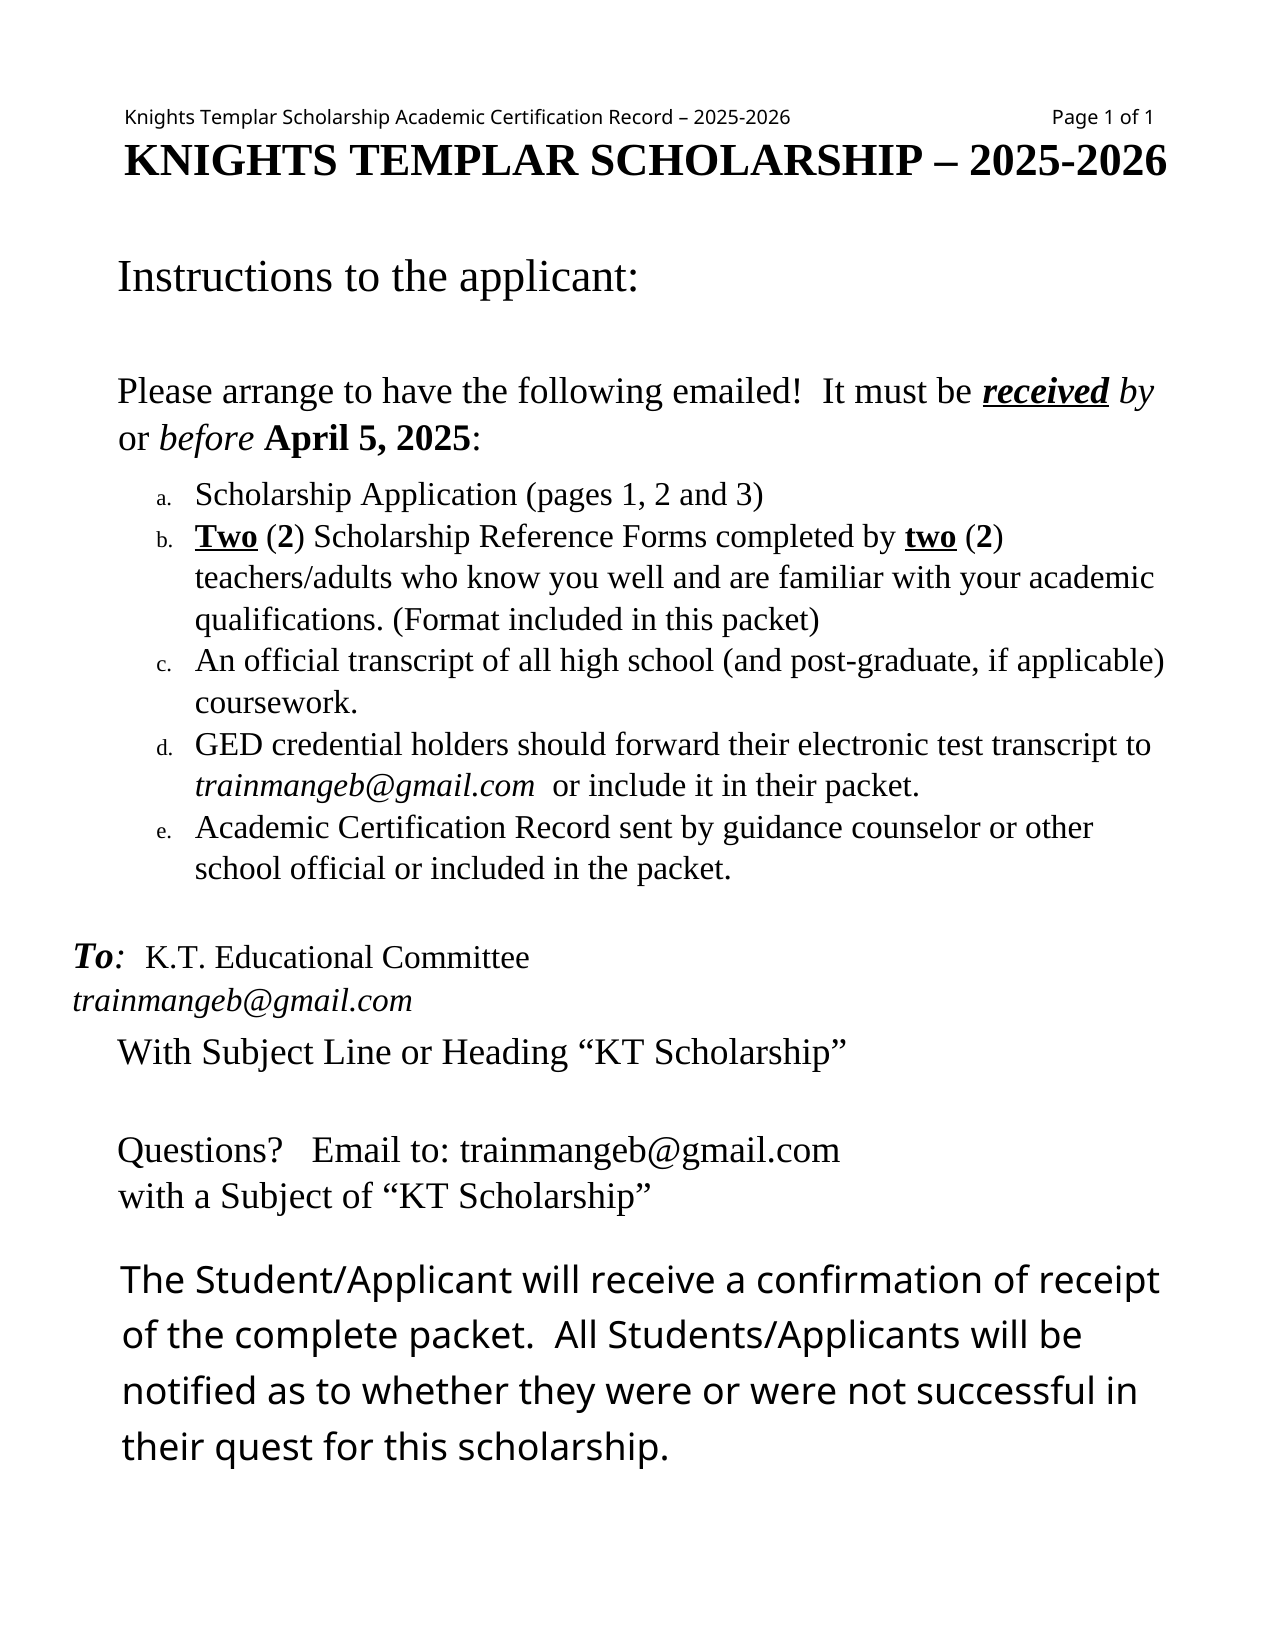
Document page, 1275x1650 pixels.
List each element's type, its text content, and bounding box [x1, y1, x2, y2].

list GED credential holders should forward their electronic test transcript to trainmangeb@gmail.com or include it in their packet. [156, 724, 1176, 803]
text The Student/Applicant will receive a confirmation of receipt of the complete packet. All Students/Applicants will be notified as to whether they were or were not successful in their quest for this scholarship. [120, 1253, 1171, 1471]
text Instructions to the applicant: [117, 249, 911, 302]
list Scholarship Application (pages 1, 2 and 3) [156, 474, 1176, 513]
subtitle KNIGHTS TEMPLAR SCHOLARSHIP – 2025-2026 [116, 132, 1176, 185]
text Questions? Email to: trainmangeb@gmail.com with a Subject of “KT Scholarship” [117, 1127, 911, 1217]
text With Subject Line or Heading “KT Scholarship” [117, 1030, 911, 1073]
list Two (2) Scholarship Reference Forms completed by two (2) teachers/adults who know you well and are familiar with your academic qualifications. (Format included in this packet) [156, 516, 1176, 637]
list Academic Certification Record sent by guidance counselor or other school official or included in the packet. [156, 807, 1176, 887]
text To: K.T. Educational Committee trainmangeb@gmail.com [72, 934, 911, 1018]
list An official transcript of all high school (and post-graduate, if applicable) coursework. [156, 641, 1176, 720]
text Knights Templar Scholarship Academic Certification Record – 2025-2026 Page 1 of 1 [118, 103, 1176, 130]
text Please arrange to have the following emailed! It must be received by or before April 5, 2025: [117, 368, 1176, 458]
